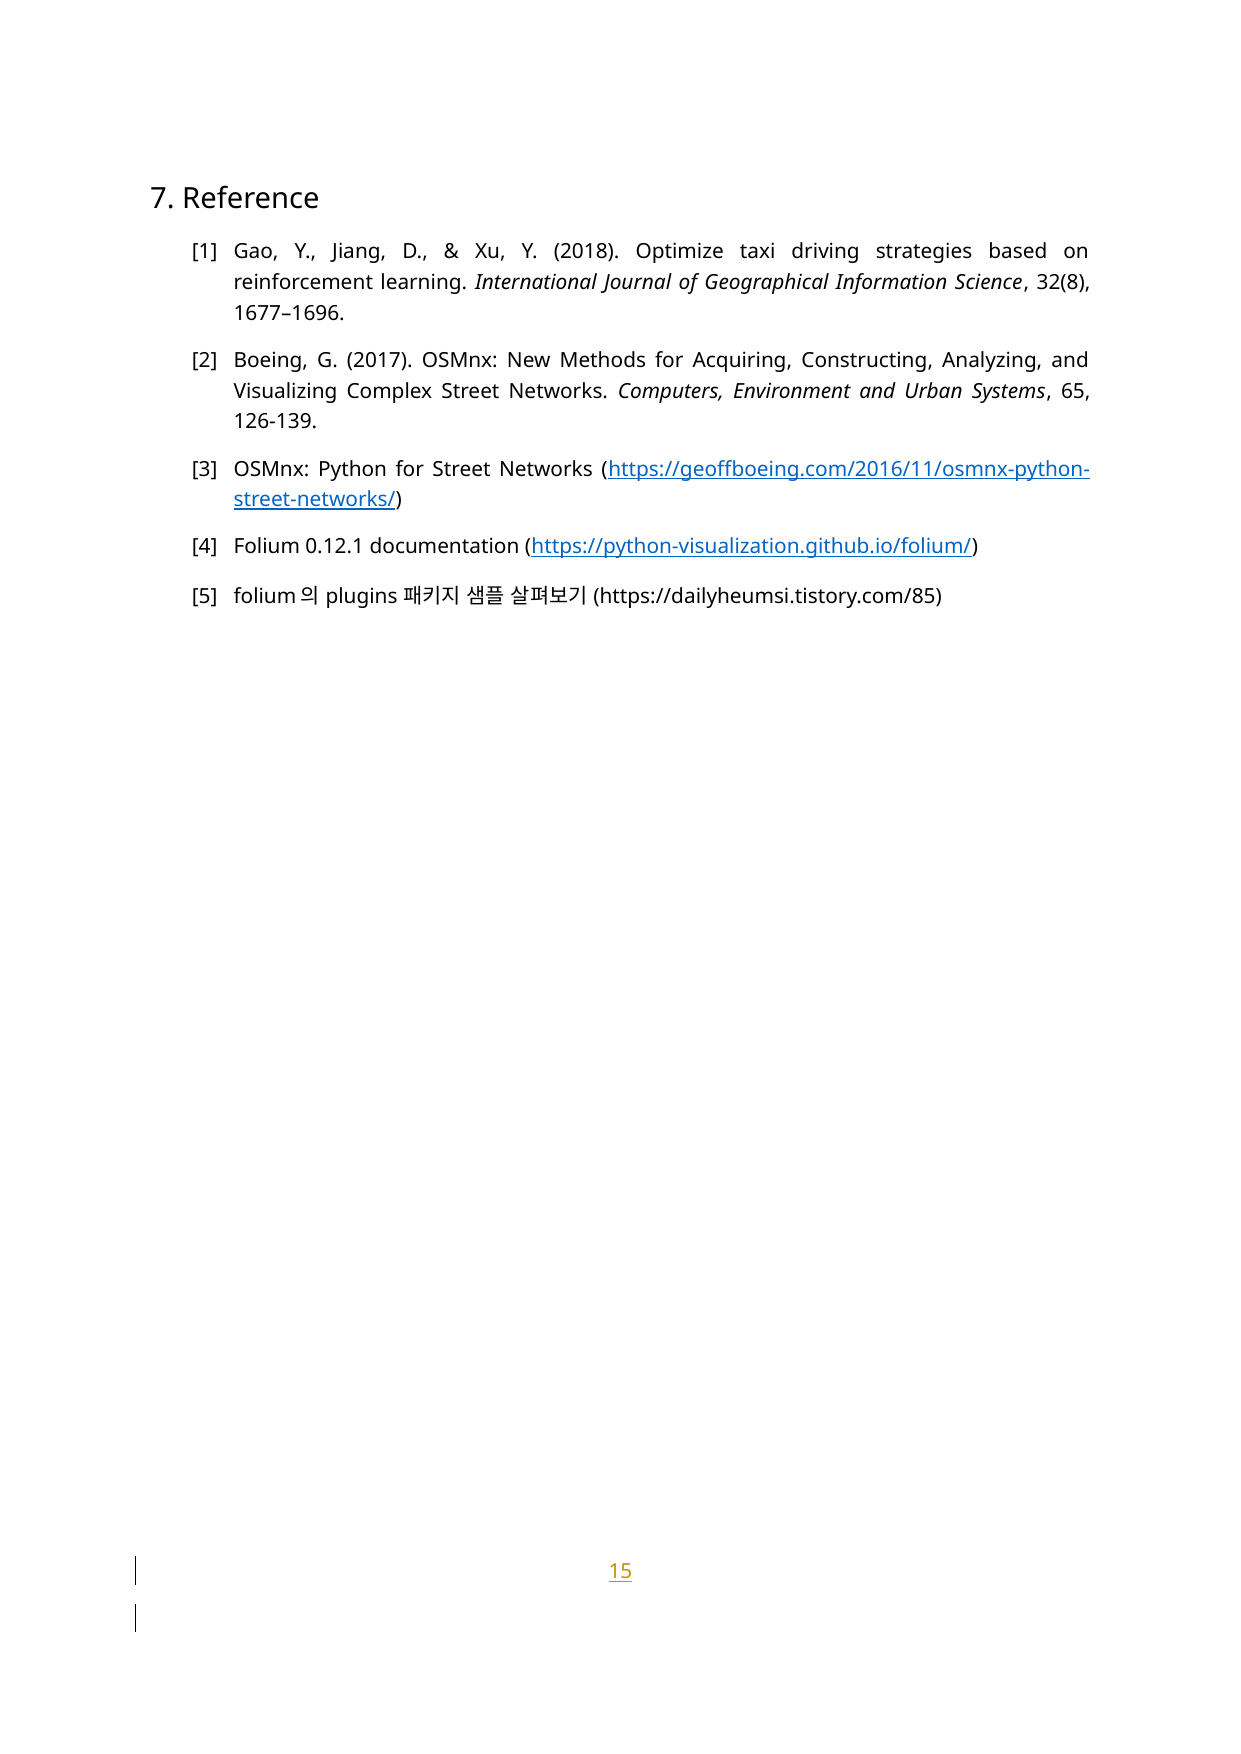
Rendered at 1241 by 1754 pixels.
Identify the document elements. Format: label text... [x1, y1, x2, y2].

list Boeing, G. (2017). OSMnx: New Methods for Acquiring, Constructing, Analyzing, and Visualizing Complex Street Networks. Computers, Environment and Urban Systems, 65, 126-139. [192, 345, 1090, 435]
list Gao, Y., Jiang, D., & Xu, Y. (2018). Optimize taxi driving strategies based on reinforcement learning. International Journal of Geographical Information Science, 32(8), 1677–1696. [192, 237, 1090, 326]
list OSMnx: Python for Street Networks (https://geoffboeing.com/2016/11/osmnx-python-street-networks/) [192, 454, 1090, 513]
list Folium 0.12.1 documentation (https://python-visualization.github.io/folium/) [192, 532, 1090, 560]
list folium의 plugins 패키지 샘플 살펴보기 (https://dailyheumsi.tistory.com/85) [192, 579, 1090, 609]
subtitle 7. Reference [150, 177, 1090, 217]
